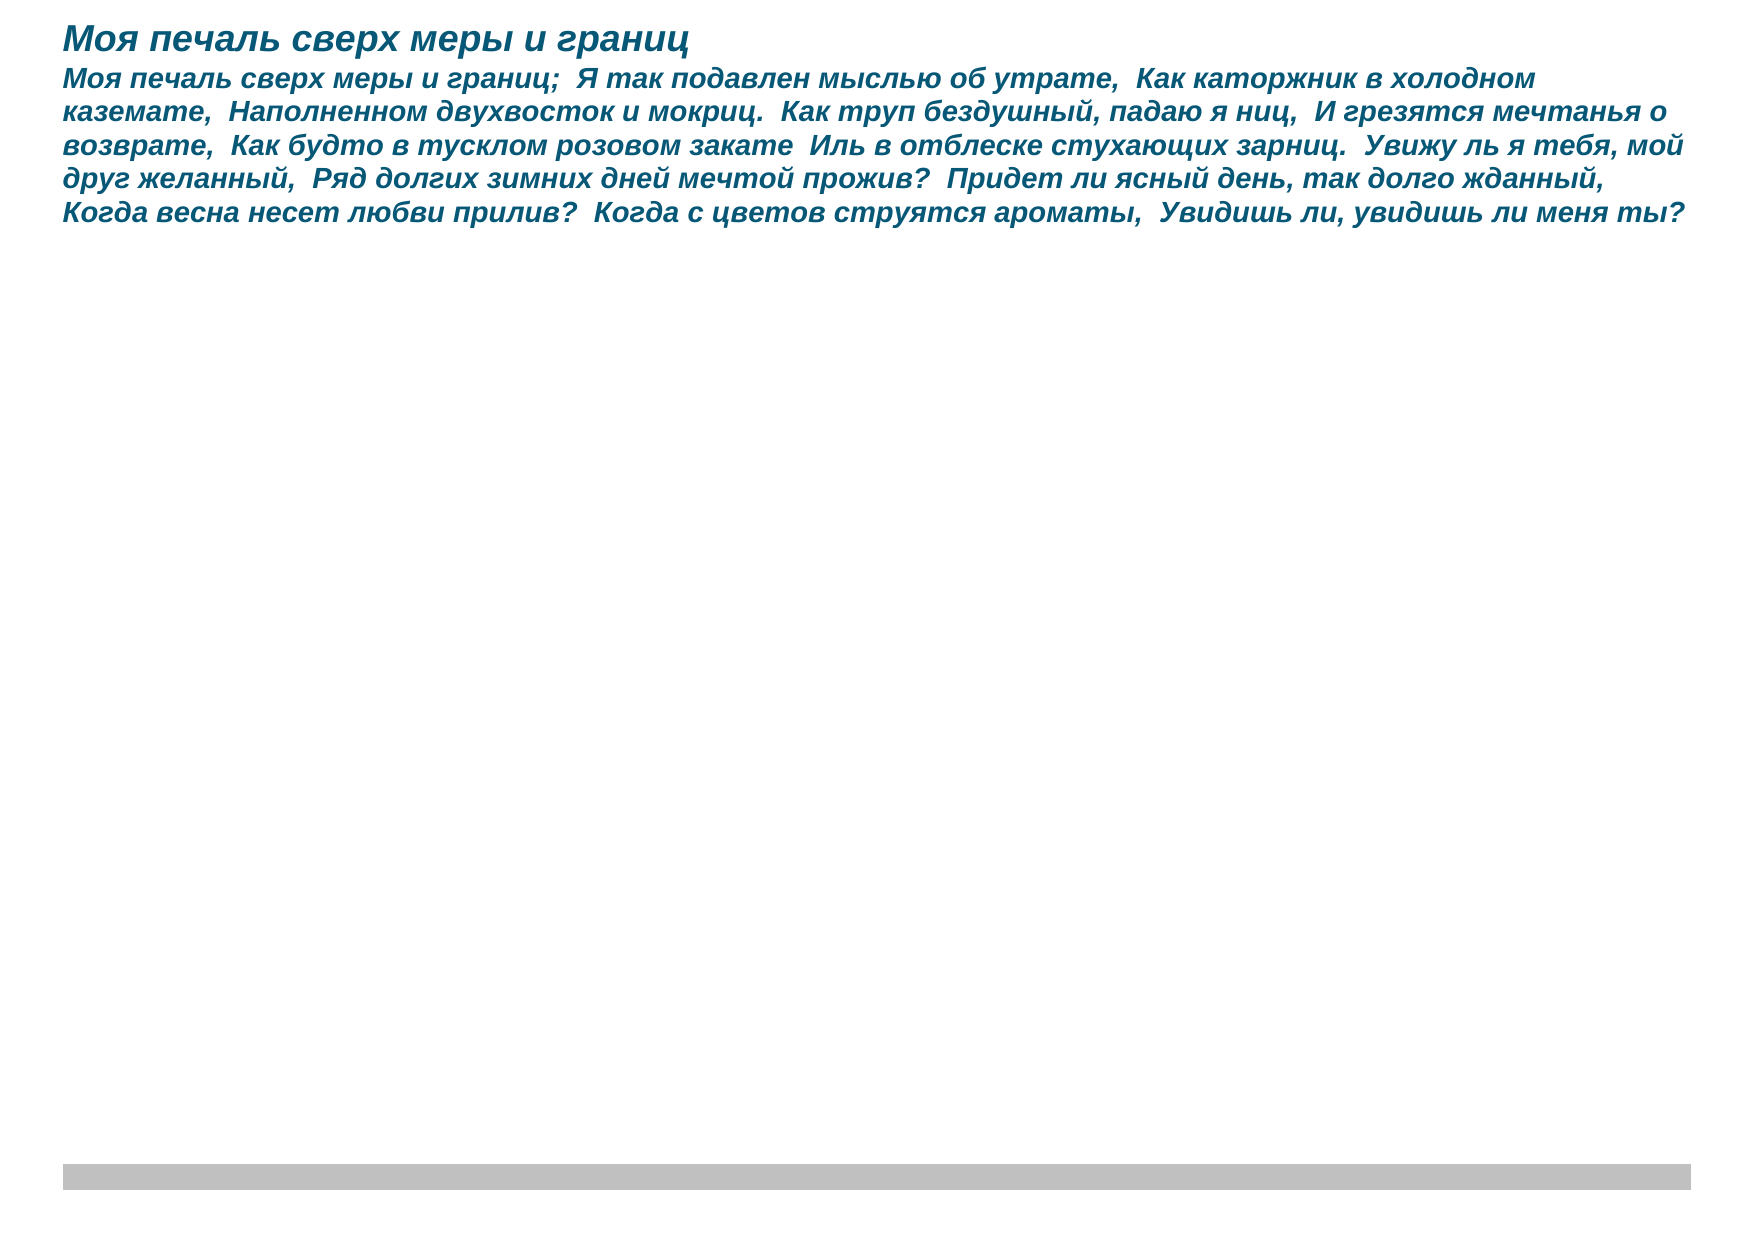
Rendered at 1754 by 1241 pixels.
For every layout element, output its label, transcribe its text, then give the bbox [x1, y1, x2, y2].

subtitle Моя печаль сверх меры и границ [62, 17, 1691, 60]
text Моя печаль сверх меры и границ; [62, 61, 1691, 228]
